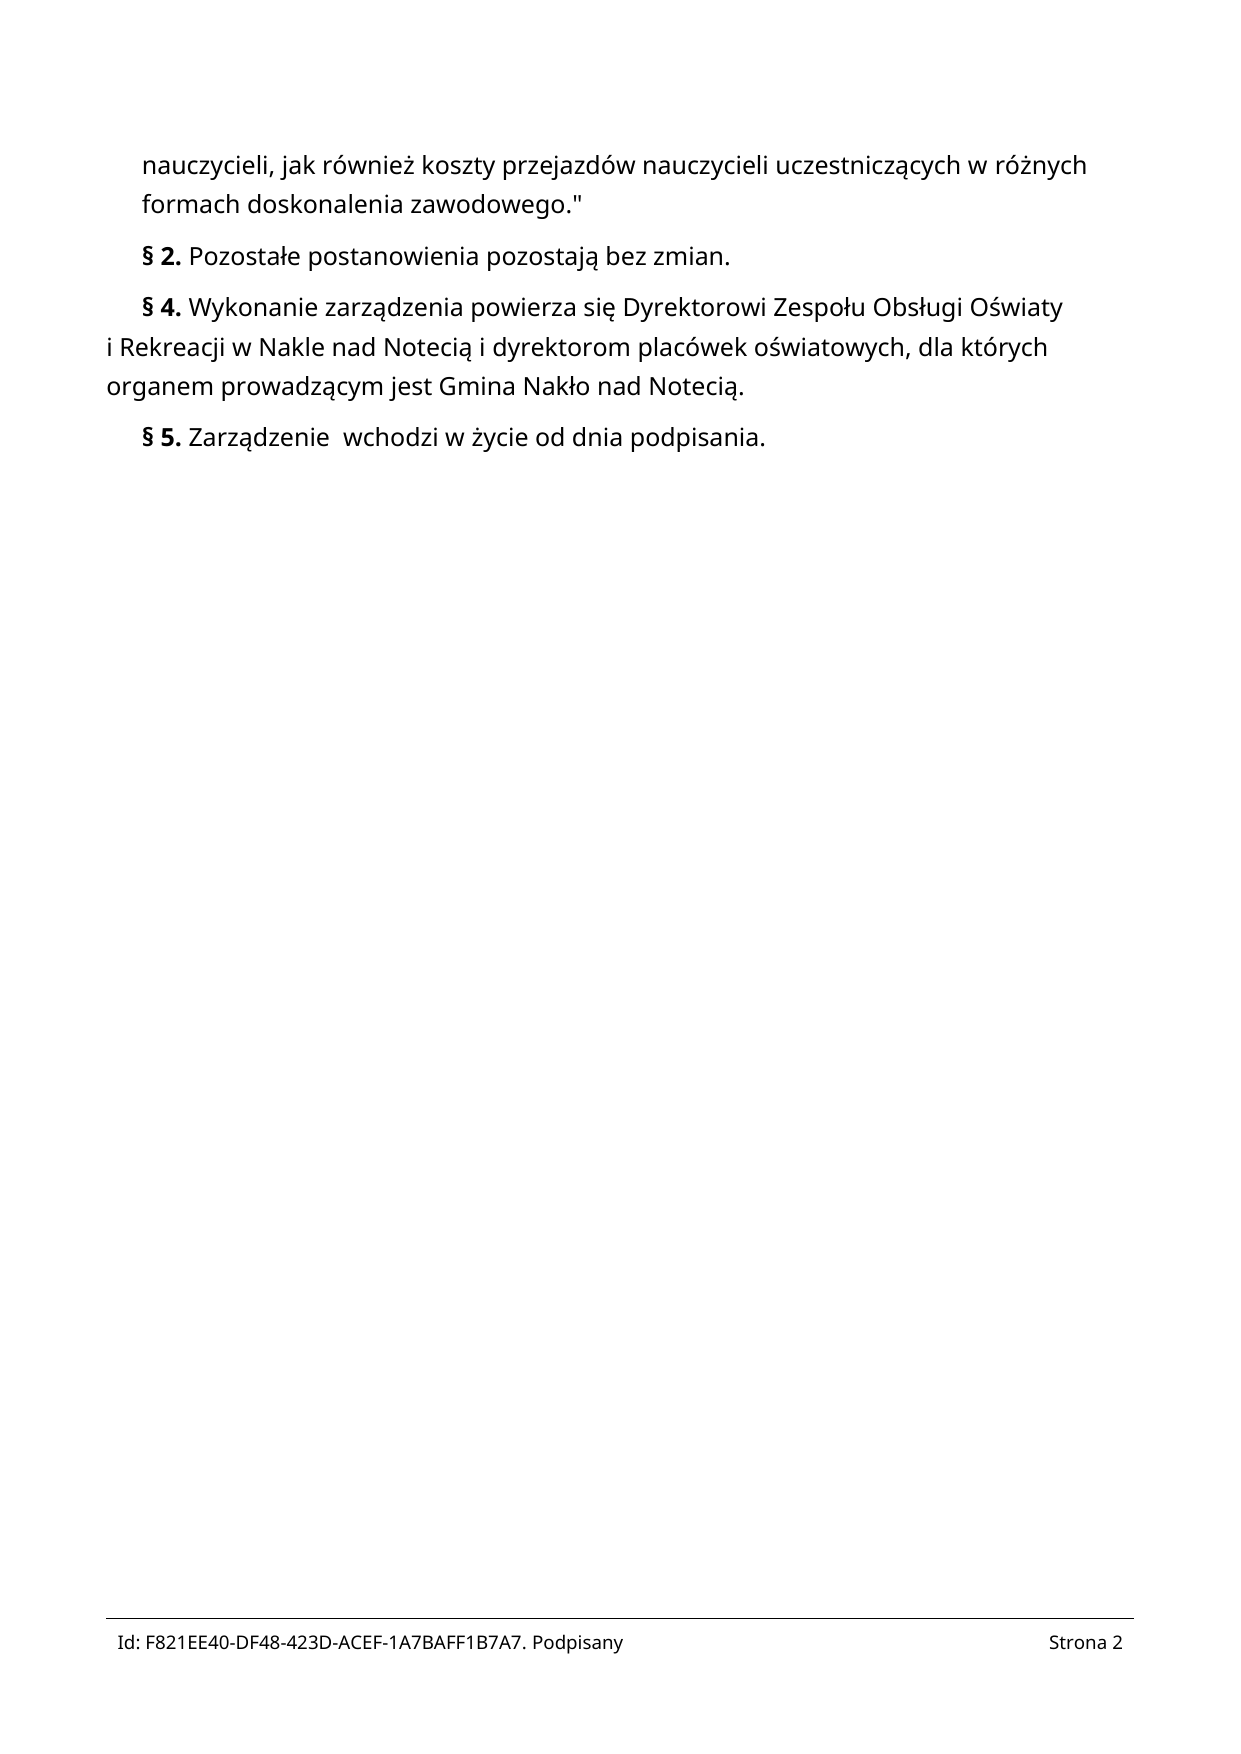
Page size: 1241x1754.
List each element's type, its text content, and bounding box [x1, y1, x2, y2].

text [118, 148, 1134, 221]
text § 2. Pozostałe postanowienia pozostają bez zmian. [106, 238, 1134, 272]
text § 4. Wykonanie zarządzenia powierza się Dyrektorowi Zespołu Obsługi Oświaty i Rekreacji w Nakle nad Notecią i dyrektorom placówek oświatowych, dla których organem prowadzącym jest Gmina Nakło nad Notecią. [106, 290, 1134, 402]
text § 5. Zarządzenie wchodzi w życie od dnia podpisania. [106, 420, 1134, 454]
